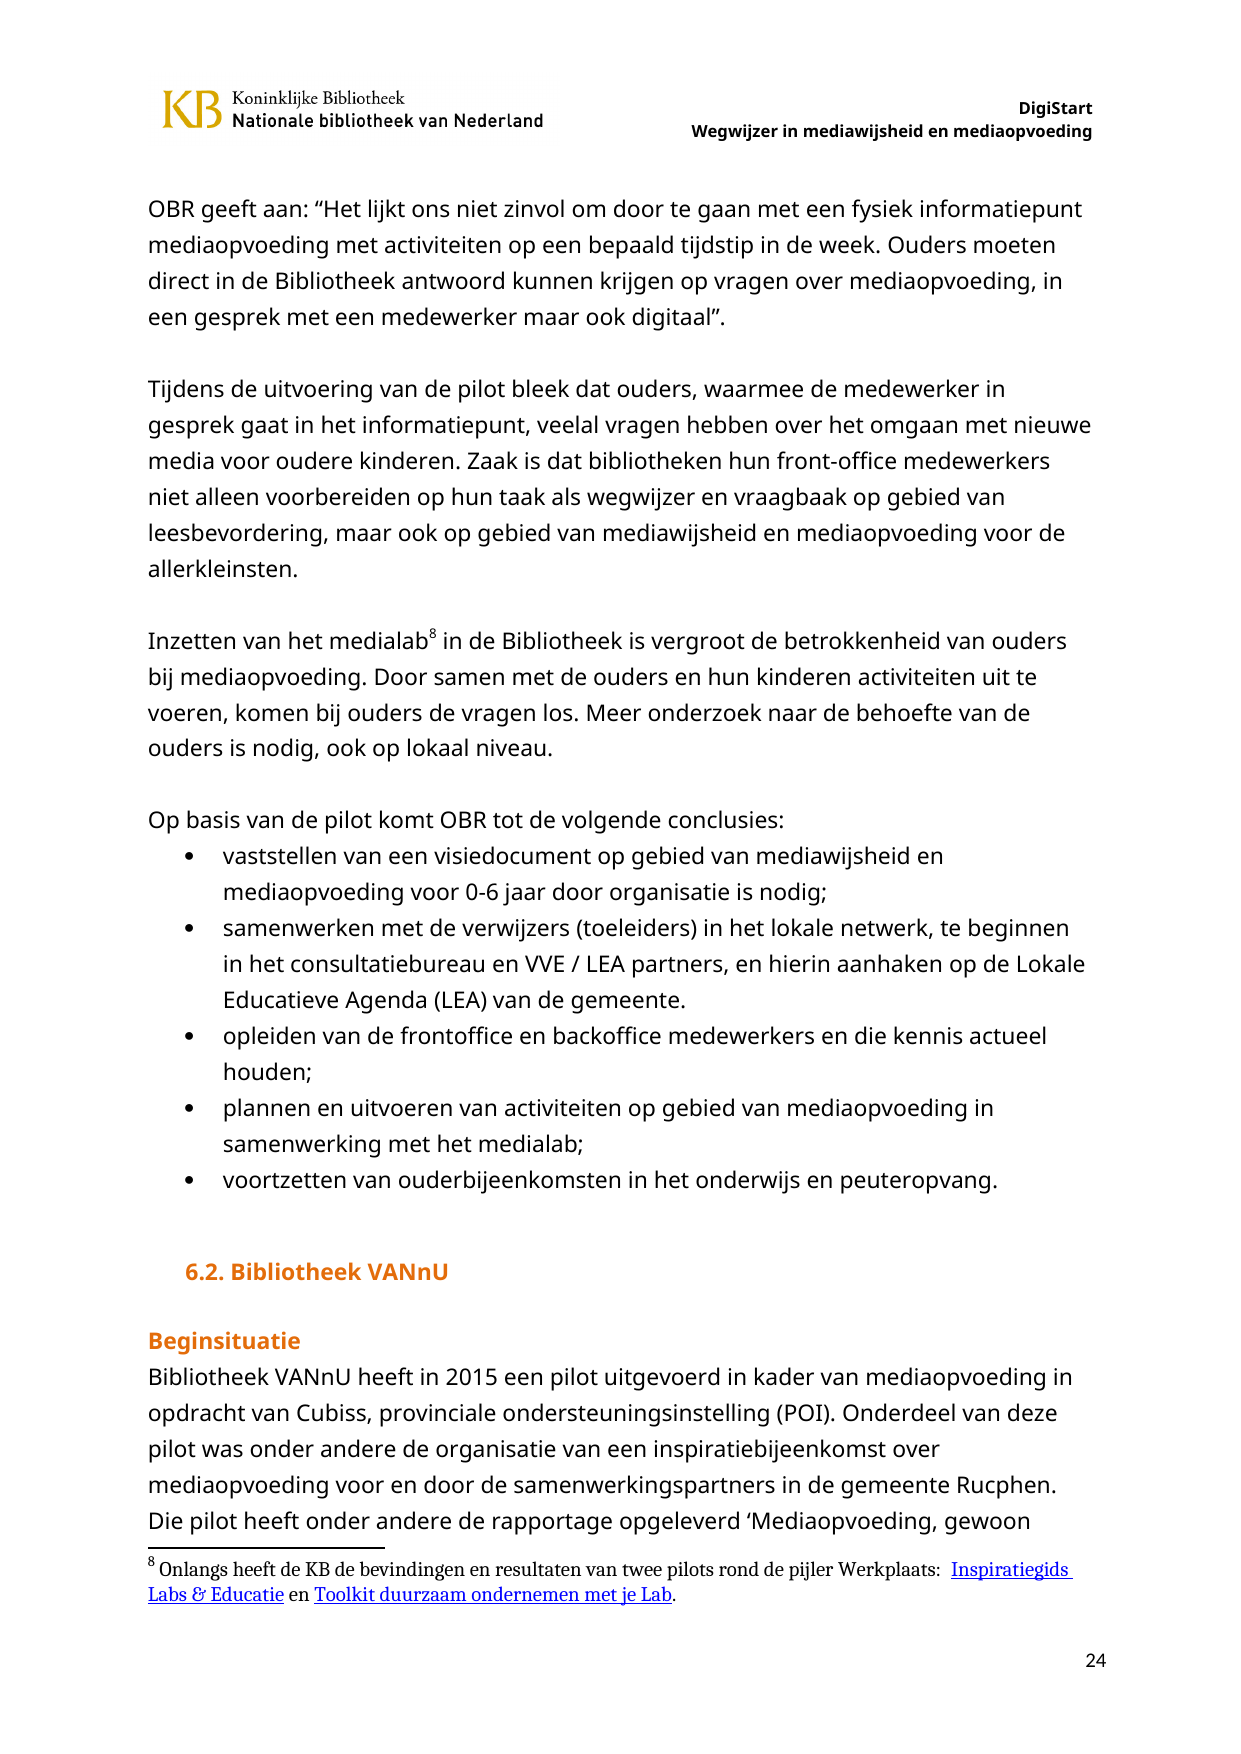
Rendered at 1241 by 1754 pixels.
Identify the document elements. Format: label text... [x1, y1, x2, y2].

text Tijdens de uitvoering van de pilot bleek dat ouders, waarmee de medewerker in gesprek gaat in het informatiepunt, veelal vragen hebben over het omgaan met nieuwe media voor oudere kinderen. Zaak is dat bibliotheken hun front-office medewerkers niet alleen voorbereiden op hun taak als wegwijzer en vraagbaak op gebied van leesbevordering, maar ook op gebied van mediawijsheid en mediaopvoeding voor de allerkleinsten. [148, 373, 1093, 584]
text Op basis van de pilot komt OBR tot de volgende conclusies: [148, 804, 1093, 836]
list vaststellen van een visiedocument op gebied van mediawijsheid en mediaopvoeding voor 0-6 jaar door organisatie is nodig; [185, 840, 1093, 907]
text OBR geeft aan: “Het lijkt ons niet zinvol om door te gaan met een fysiek informatiepunt mediaopvoeding met activiteiten op een bepaald tijdstip in de week. Ouders moeten direct in de Bibliotheek antwoord kunnen krijgen op vragen over mediaopvoeding, in een gesprek met een medewerker maar ook digitaal”. [148, 193, 1093, 332]
list samenwerken met de verwijzers (toeleiders) in het lokale netwerk, te beginnen in het consultatiebureau en VVE / LEA partners, en hierin aanhaken op de Lokale Educatieve Agenda (LEA) van de gemeente. [185, 912, 1093, 1015]
subtitle Bibliotheek VANnU [185, 1256, 1093, 1288]
text Beginsituatie [148, 1325, 1093, 1357]
text Inzetten van het medialab in de Bibliotheek is vergroot de betrokkenheid van ouders bij mediaopvoeding. Door samen met de ouders en hun kinderen activiteiten uit te voeren, komen bij ouders de vragen los. Meer onderzoek naar de behoefte van de ouders is nodig, ook op lokaal niveau. [148, 624, 1093, 764]
list opleiden van de frontoffice en backoffice medewerkers en die kennis actueel houden; [185, 1020, 1093, 1087]
picture [147, 72, 561, 146]
list plannen en uitvoeren van activiteiten op gebied van mediaopvoeding in samenwerking met het medialab; [185, 1092, 1093, 1159]
list voortzetten van ouderbijeenkomsten in het onderwijs en peuteropvang. [185, 1164, 1093, 1195]
